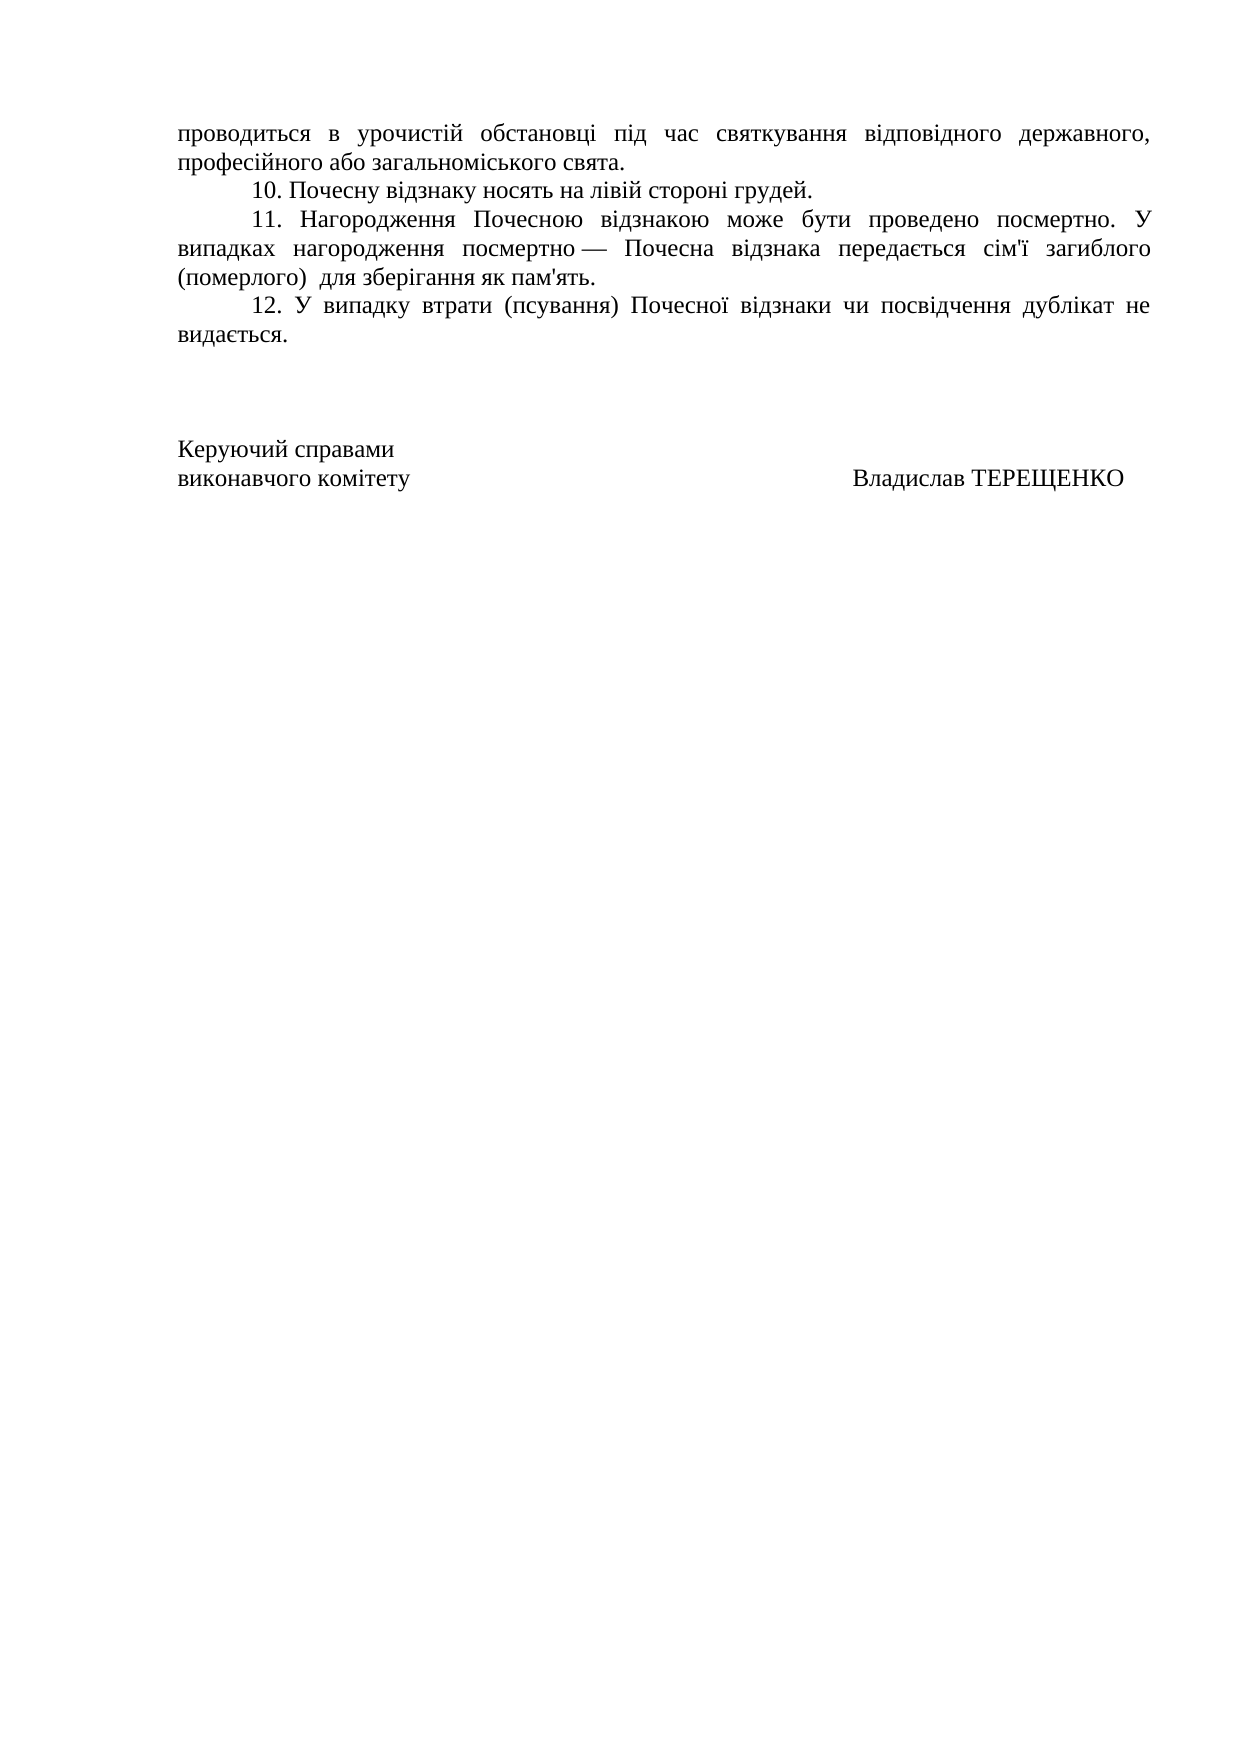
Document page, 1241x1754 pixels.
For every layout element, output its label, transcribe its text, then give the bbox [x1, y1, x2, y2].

text виконавчого комітету Владислав ТЕРЕЩЕНКО [177, 463, 1152, 492]
text 11. Нагородження Почесною відзнакою може бути проведено посмертно. У випадках нагородження посмертно — Почесна відзнака передається сім'ї загиблого (померлого) для зберігання як пам'ять. [177, 204, 1152, 291]
text Керуючий справами [177, 434, 1152, 463]
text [177, 118, 1152, 176]
text 12. У випадку втрати (псування) Почесної відзнаки чи посвідчення дублікат не видається. [177, 291, 1152, 348]
text 10. Почесну відзнаку носять на лівій стороні грудей. [177, 176, 1152, 204]
